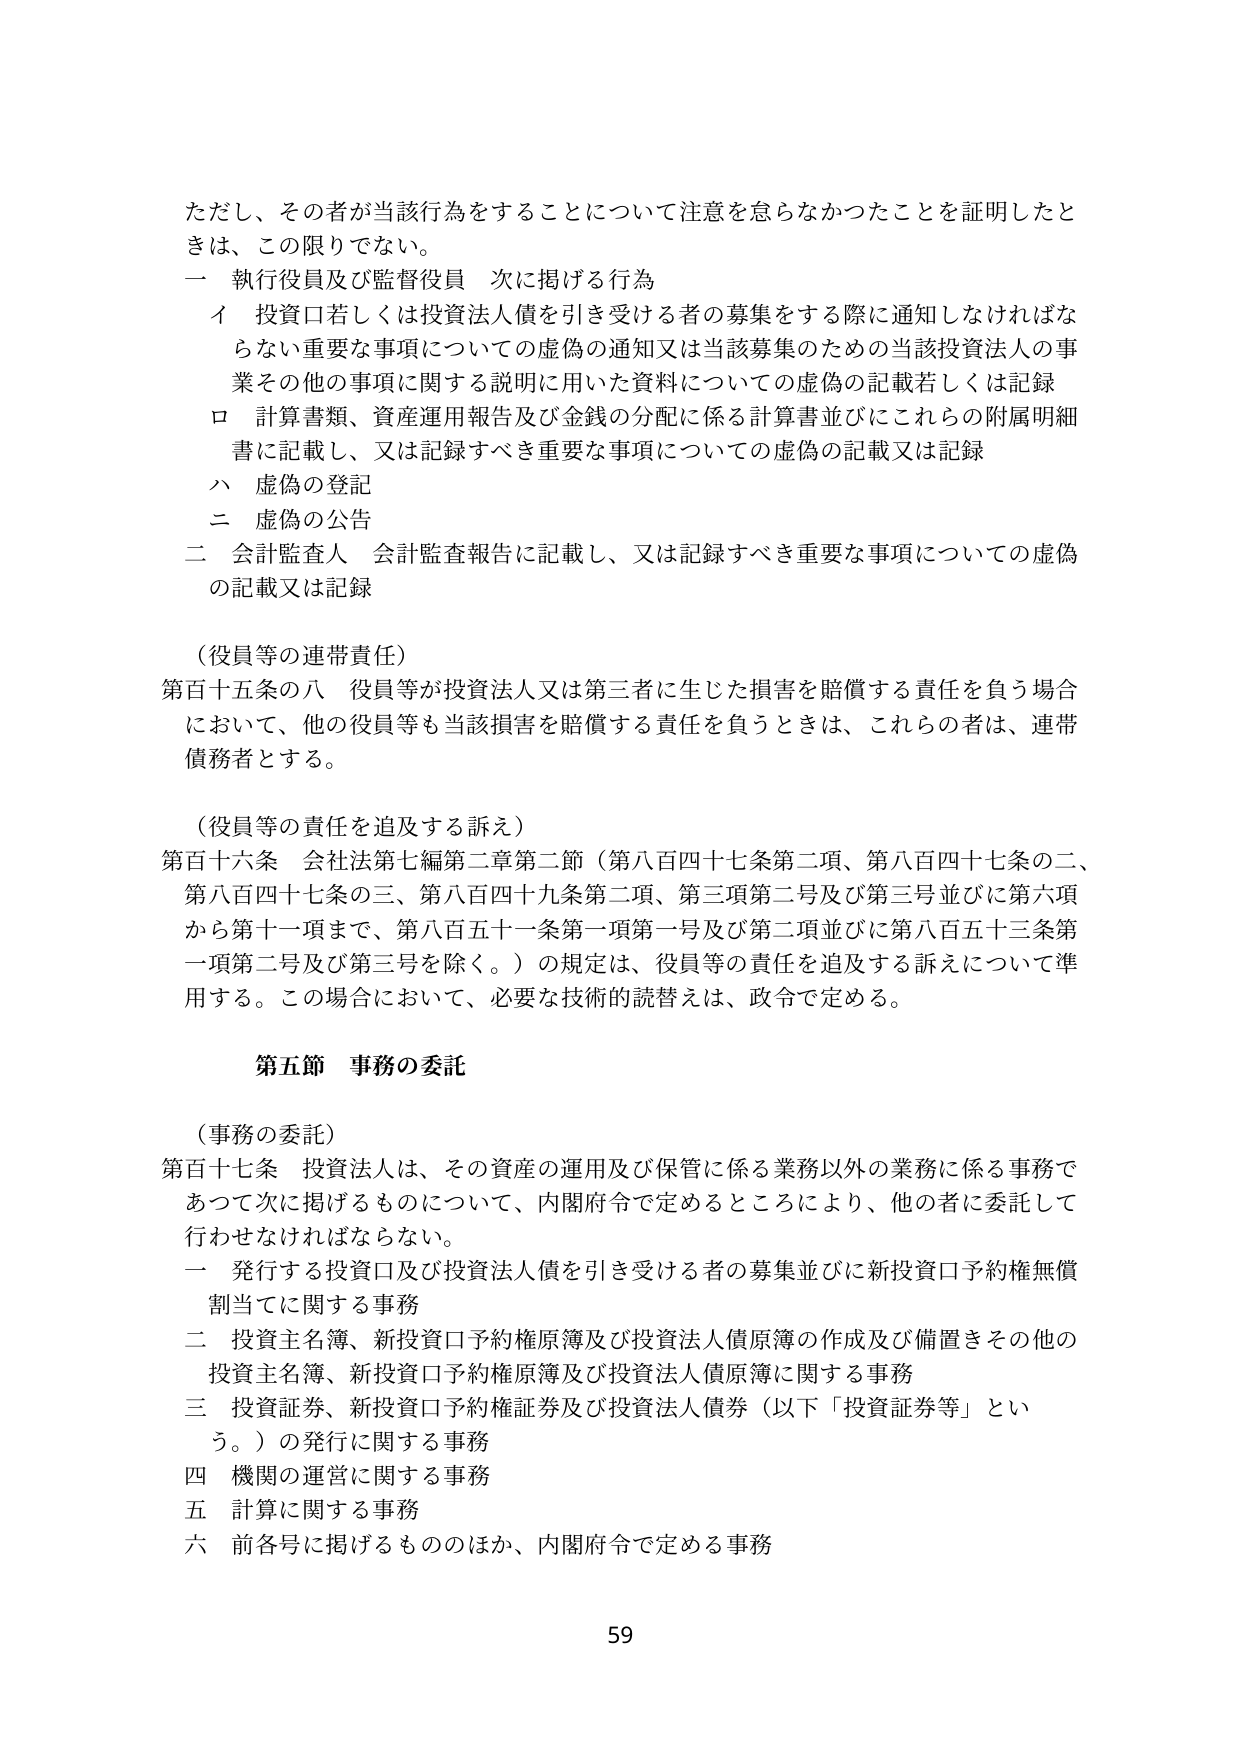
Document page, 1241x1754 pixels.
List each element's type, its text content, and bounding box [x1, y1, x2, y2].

text 第百十五条の八 役員等が投資法人又は第三者に生じた損害を賠償する責任を負う場合において、他の役員等も当該損害を賠償する責任を負うときは、これらの者は、連帯債務者とする。 [161, 672, 1079, 774]
text （事務の委託） [184, 1116, 1079, 1150]
text 二 会計監査人 会計監査報告に記載し、又は記録すべき重要な事項についての虚偽の記載又は記録 [184, 535, 1079, 604]
text （役員等の連帯責任） [184, 638, 1079, 672]
text （役員等の責任を追及する訴え） [184, 809, 1079, 843]
text 三 投資証券、新投資口予約権証券及び投資法人債券（以下「投資証券等」という。）の発行に関する事務 [184, 1389, 1079, 1458]
text ロ 計算書類、資産運用報告及び金銭の分配に係る計算書並びにこれらの附属明細書に記載し、又は記録すべき重要な事項についての虚偽の記載又は記録 [207, 399, 1079, 467]
text ハ 虚偽の登記 [207, 467, 1079, 501]
text ニ 虚偽の公告 [207, 501, 1079, 535]
text 一 執行役員及び監督役員 次に掲げる行為 [184, 262, 1079, 296]
text イ 投資口若しくは投資法人債を引き受ける者の募集をする際に通知しなければならない重要な事項についての虚偽の通知又は当該募集のための当該投資法人の事業その他の事項に関する説明に用いた資料についての虚偽の記載若しくは記録 [207, 296, 1079, 399]
text 四 機関の運営に関する事務 [184, 1458, 1079, 1492]
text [161, 194, 1079, 262]
text 二 投資主名簿、新投資口予約権原簿及び投資法人債原簿の作成及び備置きその他の投資主名簿、新投資口予約権原簿及び投資法人債原簿に関する事務 [184, 1321, 1079, 1389]
text 一 発行する投資口及び投資法人債を引き受ける者の募集並びに新投資口予約権無償割当てに関する事務 [184, 1253, 1079, 1321]
text 六 前各号に掲げるもののほか、内閣府令で定める事務 [184, 1526, 1079, 1560]
text 第百十六条 会社法第七編第二章第二節（第八百四十七条第二項、第八百四十七条の二、第八百四十七条の三、第八百四十九条第二項、第三項第二号及び第三号並びに第六項から第十一項まで、第八百五十一条第一項第一号及び第二項並びに第八百五十三条第一項第二号及び第三号を除く。）の規定は、役員等の責任を追及する訴えについて準用する。この場合において、必要な技術的読替えは、政令で定める。 [161, 843, 1079, 1014]
text 五 計算に関する事務 [184, 1492, 1079, 1526]
text 第百十七条 投資法人は、その資産の運用及び保管に係る業務以外の業務に係る事務であつて次に掲げるものについて、内閣府令で定めるところにより、他の者に委託して行わせなければならない。 [161, 1150, 1079, 1253]
text 第五節 事務の委託 [253, 1048, 1079, 1082]
